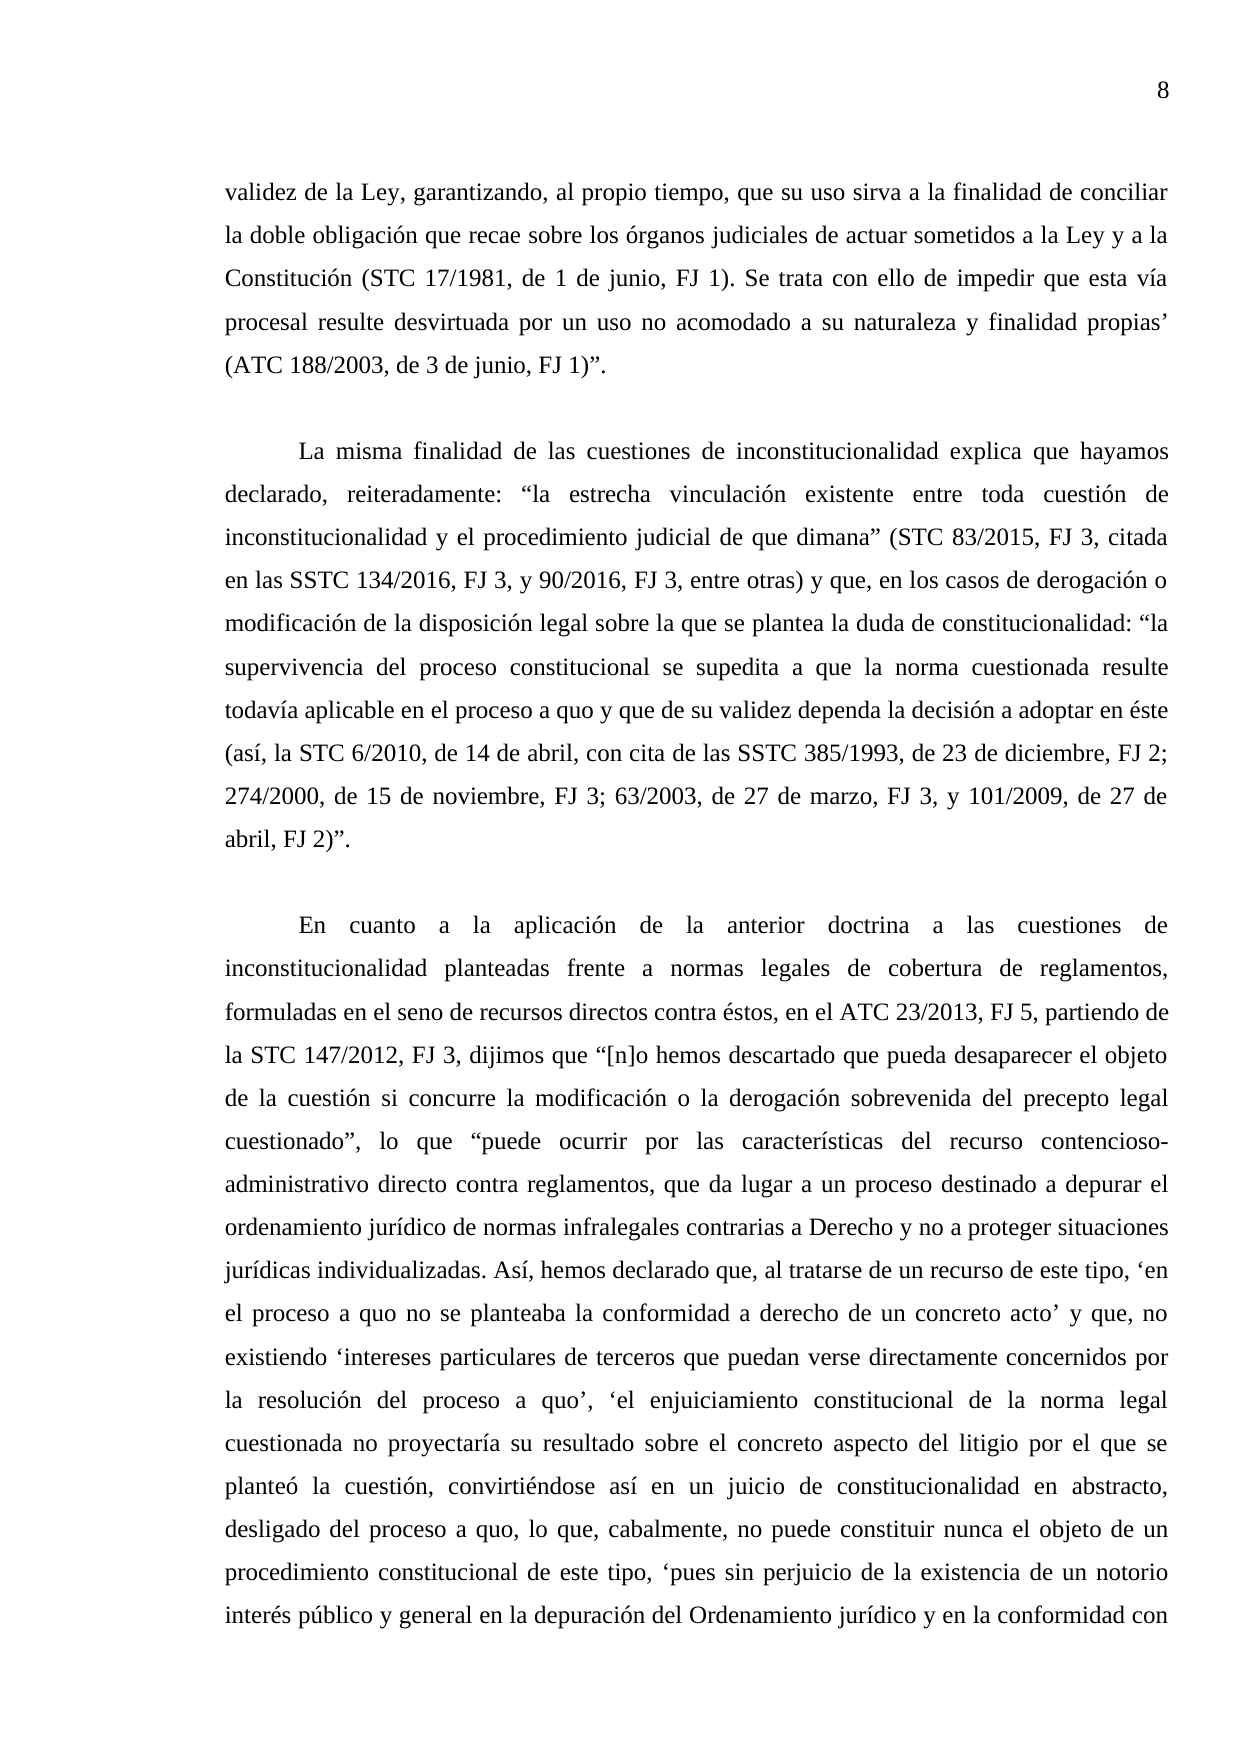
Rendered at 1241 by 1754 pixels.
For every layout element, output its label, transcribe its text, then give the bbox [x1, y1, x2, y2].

text La misma finalidad de las cuestiones de inconstitucionalidad explica que hayamos declarado, reiteradamente: “la estrecha vinculación existente entre toda cuestión de inconstitucionalidad y el procedimiento judicial de que dimana” (STC 83/2015, FJ 3, citada en las SSTC 134/2016, FJ 3, y 90/2016, FJ 3, entre otras) y que, en los casos de derogación o modificación de la disposición legal sobre la que se plantea la duda de constitucionalidad: “la supervivencia del proceso constitucional se supedita a que la norma cuestionada resulte todavía aplicable en el proceso a quo y que de su validez dependa la decisión a adoptar en éste (así, la STC 6/2010, de 14 de abril, con cita de las SSTC 385/1993, de 23 de diciembre, FJ 2; 274/2000, de 15 de noviembre, FJ 3; 63/2003, de 27 de marzo, FJ 3, y 101/2009, de 27 de abril, FJ 2)”. [224, 436, 1169, 853]
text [224, 910, 1169, 1629]
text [224, 177, 1169, 378]
